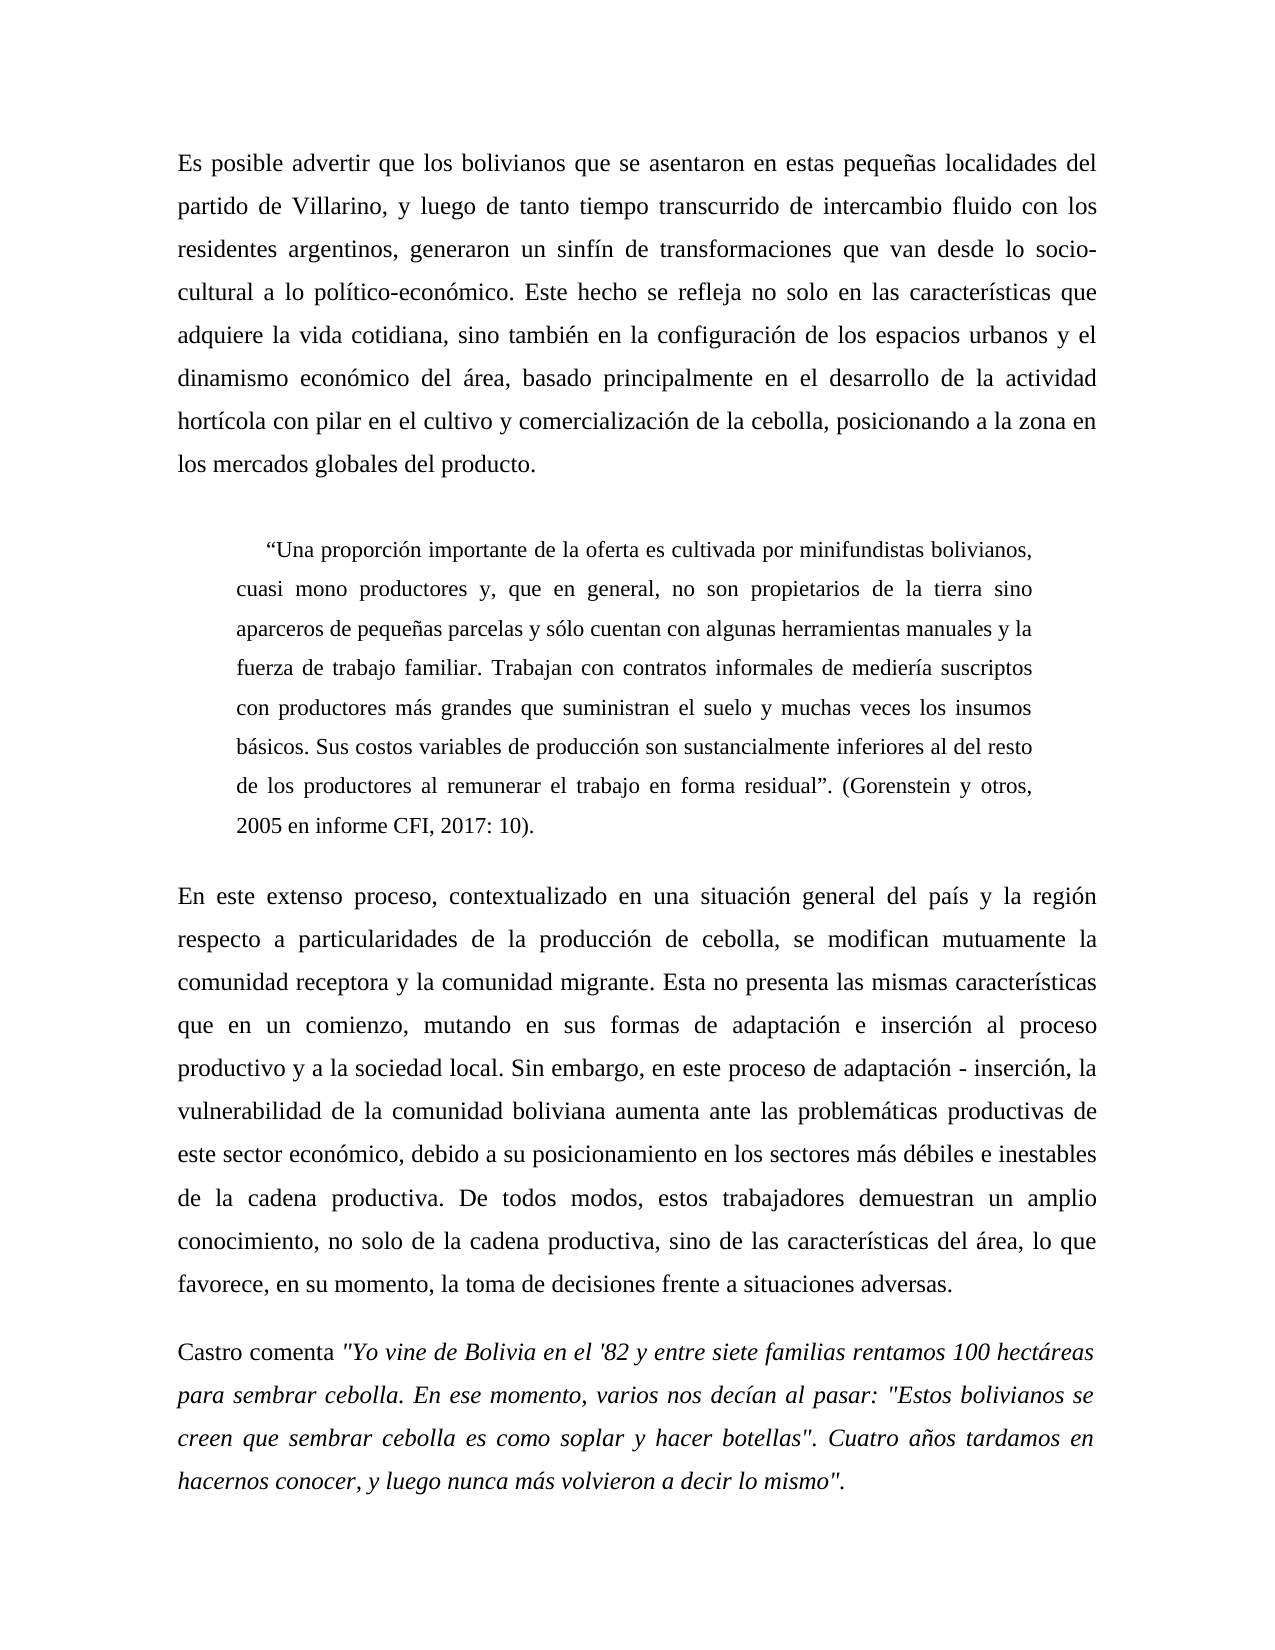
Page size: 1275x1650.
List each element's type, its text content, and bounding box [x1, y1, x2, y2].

text Castro comenta "Yo vine de Bolivia en el '82 y entre siete familias rentamos 100 hectáreas para sembrar cebolla. En ese momento, varios nos decían al pasar: "Estos bolivianos se creen que sembrar cebolla es como soplar y hacer botellas". Cuatro años tardamos en hacernos conocer, y luego nunca más volvieron a decir lo mismo". [177, 1337, 1098, 1495]
text “Una proporción importante de la oferta es cultivada por minifundistas bolivianos, cuasi mono productores y, que en general, no son propietarios de la tierra sino aparceros de pequeñas parcelas y sólo cuentan con algunas herramientas manuales y la fuerza de trabajo familiar. Trabajan con contratos informales de mediería suscriptos con productores más grandes que suministran el suelo y muchas veces los insumos básicos. Sus costos variables de producción son sustancialmente inferiores al del resto de los productores al remunerar el trabajo en forma residual”. (Gorenstein y otros, 2005 en informe CFI, 2017: 10). [236, 536, 1034, 838]
text Es posible advertir que los bolivianos que se asentaron en estas pequeñas localidades del partido de Villarino, y luego de tanto tiempo transcurrido de intercambio fluido con los residentes argentinos, generaron un sinfín de transformaciones que van desde lo socio-cultural a lo político-económico. Este hecho se refleja no solo en las características que adquiere la vida cotidiana, sino también en la configuración de los espacios urbanos y el dinamismo económico del área, basado principalmente en el desarrollo de la actividad hortícola con pilar en el cultivo y comercialización de la cebolla, posicionando a la zona en los mercados globales del producto. [177, 148, 1098, 478]
text En este extenso proceso, contextualizado en una situación general del país y la región respecto a particularidades de la producción de cebolla, se modifican mutuamente la comunidad receptora y la comunidad migrante. Esta no presenta las mismas características que en un comienzo, mutando en sus formas de adaptación e inserción al proceso productivo y a la sociedad local. Sin embargo, en este proceso de adaptación - inserción, la vulnerabilidad de la comunidad boliviana aumenta ante las problemáticas productivas de este sector económico, debido a su posicionamiento en los sectores más débiles e inestables de la cadena productiva. De todos modos, estos trabajadores demuestran un amplio conocimiento, no solo de la cadena productiva, sino de las características del área, lo que favorece, en su momento, la toma de decisiones frente a situaciones adversas. [177, 881, 1098, 1298]
